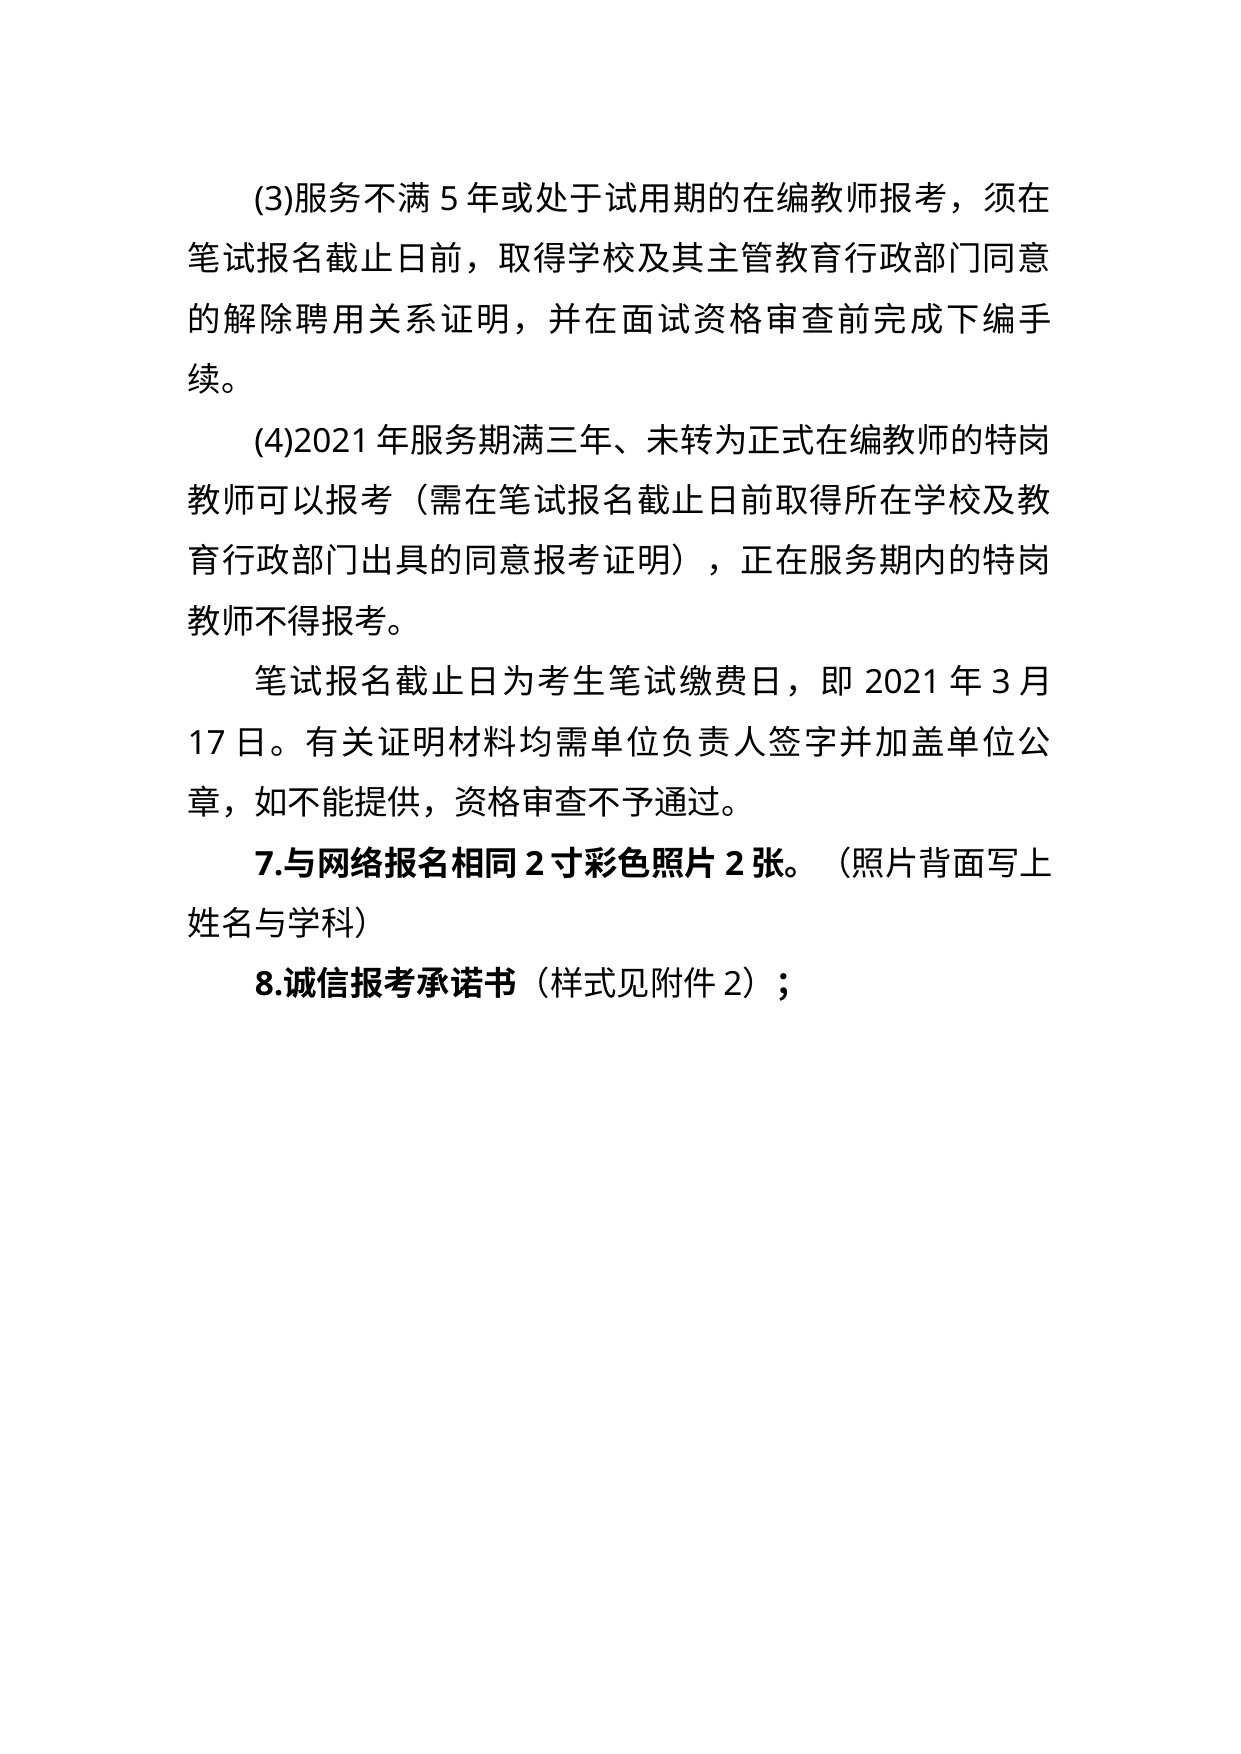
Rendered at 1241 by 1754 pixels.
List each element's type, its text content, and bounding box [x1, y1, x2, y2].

text (3)服务不满5年或处于试用期的在编教师报考，须在笔试报名截止日前，取得学校及其主管教育行政部门同意的解除聘用关系证明，并在面试资格审查前完成下编手续。 [187, 162, 1053, 404]
text (4)2021年服务期满三年、未转为正式在编教师的特岗教师可以报考（需在笔试报名截止日前取得所在学校及教育行政部门出具的同意报考证明），正在服务期内的特岗教师不得报考。 [187, 404, 1053, 645]
text 笔试报名截止日为考生笔试缴费日，即2021年3月17日。有关证明材料均需单位负责人签字并加盖单位公章，如不能提供，资格审查不予通过。 [187, 645, 1053, 827]
text 8.诚信报考承诺书（样式见附件2）； [187, 947, 1053, 1008]
text 7.与网络报名相同2寸彩色照片2张。（照片背面写上姓名与学科） [187, 827, 1053, 947]
